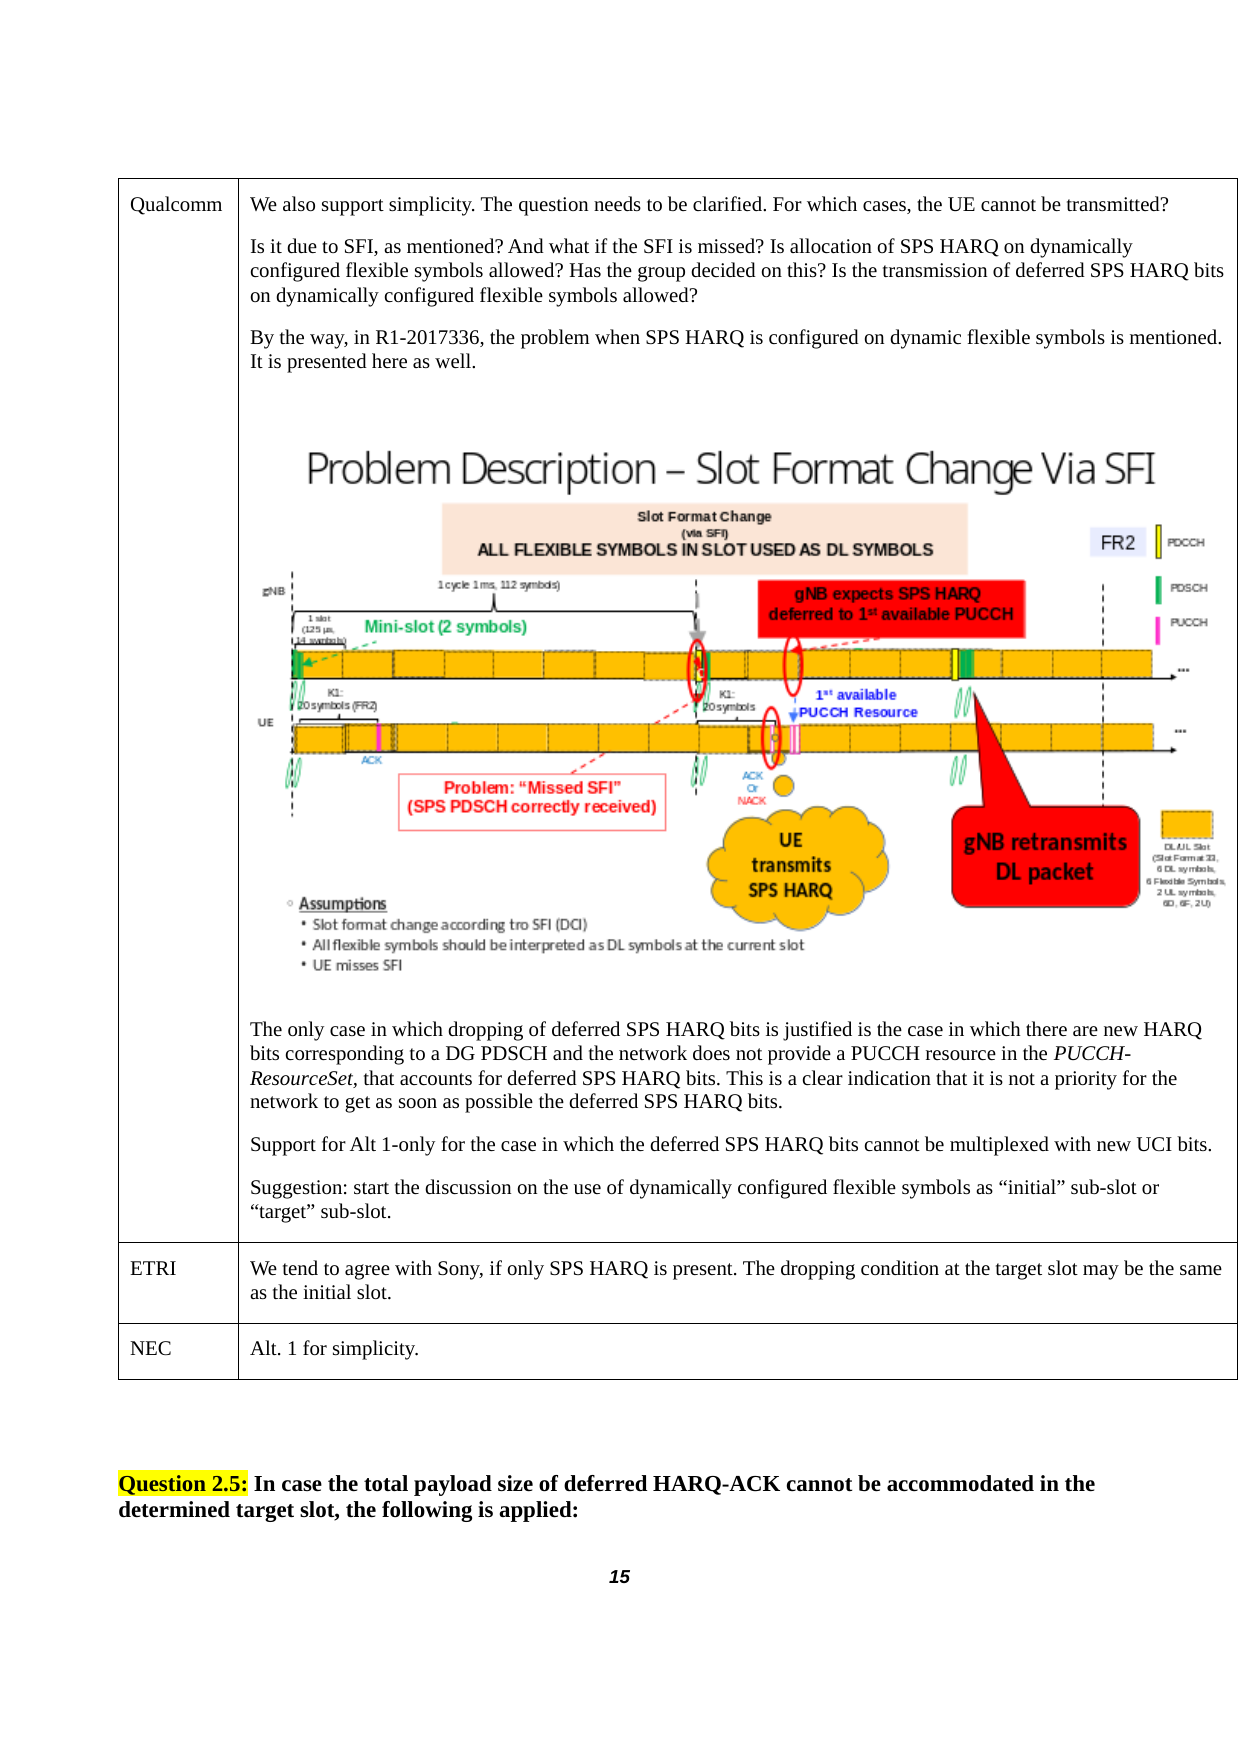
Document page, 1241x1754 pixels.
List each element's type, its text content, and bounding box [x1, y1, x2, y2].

table_cell NEC [119, 1324, 238, 1379]
table_cell Alt. 1 for simplicity. [239, 1324, 1237, 1379]
table_cell ETRI [119, 1243, 238, 1322]
table_cell We also support simplicity. The question needs to be clarified. For which cases, the UE cannot be transmitted? Is it due to SFI, as mentioned? And what if the SFI is missed? Is allocation of SPS HARQ on dynamically configured flexible symbols allowed? Has the group decided on this? Is the transmission of deferred SPS HARQ bits on dynamically configured flexible symbols allowed? By the way, in R1-2017336, the problem when SPS HARQ is configured on dynamic flexible symbols is mentioned. It is presented here as well. The only case in which dropping of deferred SPS HARQ bits is justified is the case in which there are new HARQ bits corresponding to a DG PDSCH and the network does not provide a PUCCH resource in the PUCCH-ResourceSet, that accounts for deferred SPS HARQ bits. This is a clear indication that it is not a priority for the network to get as soon as possible the deferred SPS HARQ bits. Support for Alt 1-only for the case in which the deferred SPS HARQ bits cannot be multiplexed with new UCI bits. Suggestion: start the discussion on the use of dynamically configured flexible symbols as “initial” sub-slot or “target” sub-slot. [239, 179, 1237, 1242]
text Question 2.5: In case the total payload size of deferred HARQ-ACK cannot be accommodated in the determined target slot, the following is applied: [118, 1470, 1122, 1523]
table_cell Qualcomm [119, 179, 238, 1242]
table_cell We tend to agree with Sony, if only SPS HARQ is present. The dropping condition at the target slot may be the same as the initial slot. [239, 1243, 1237, 1322]
